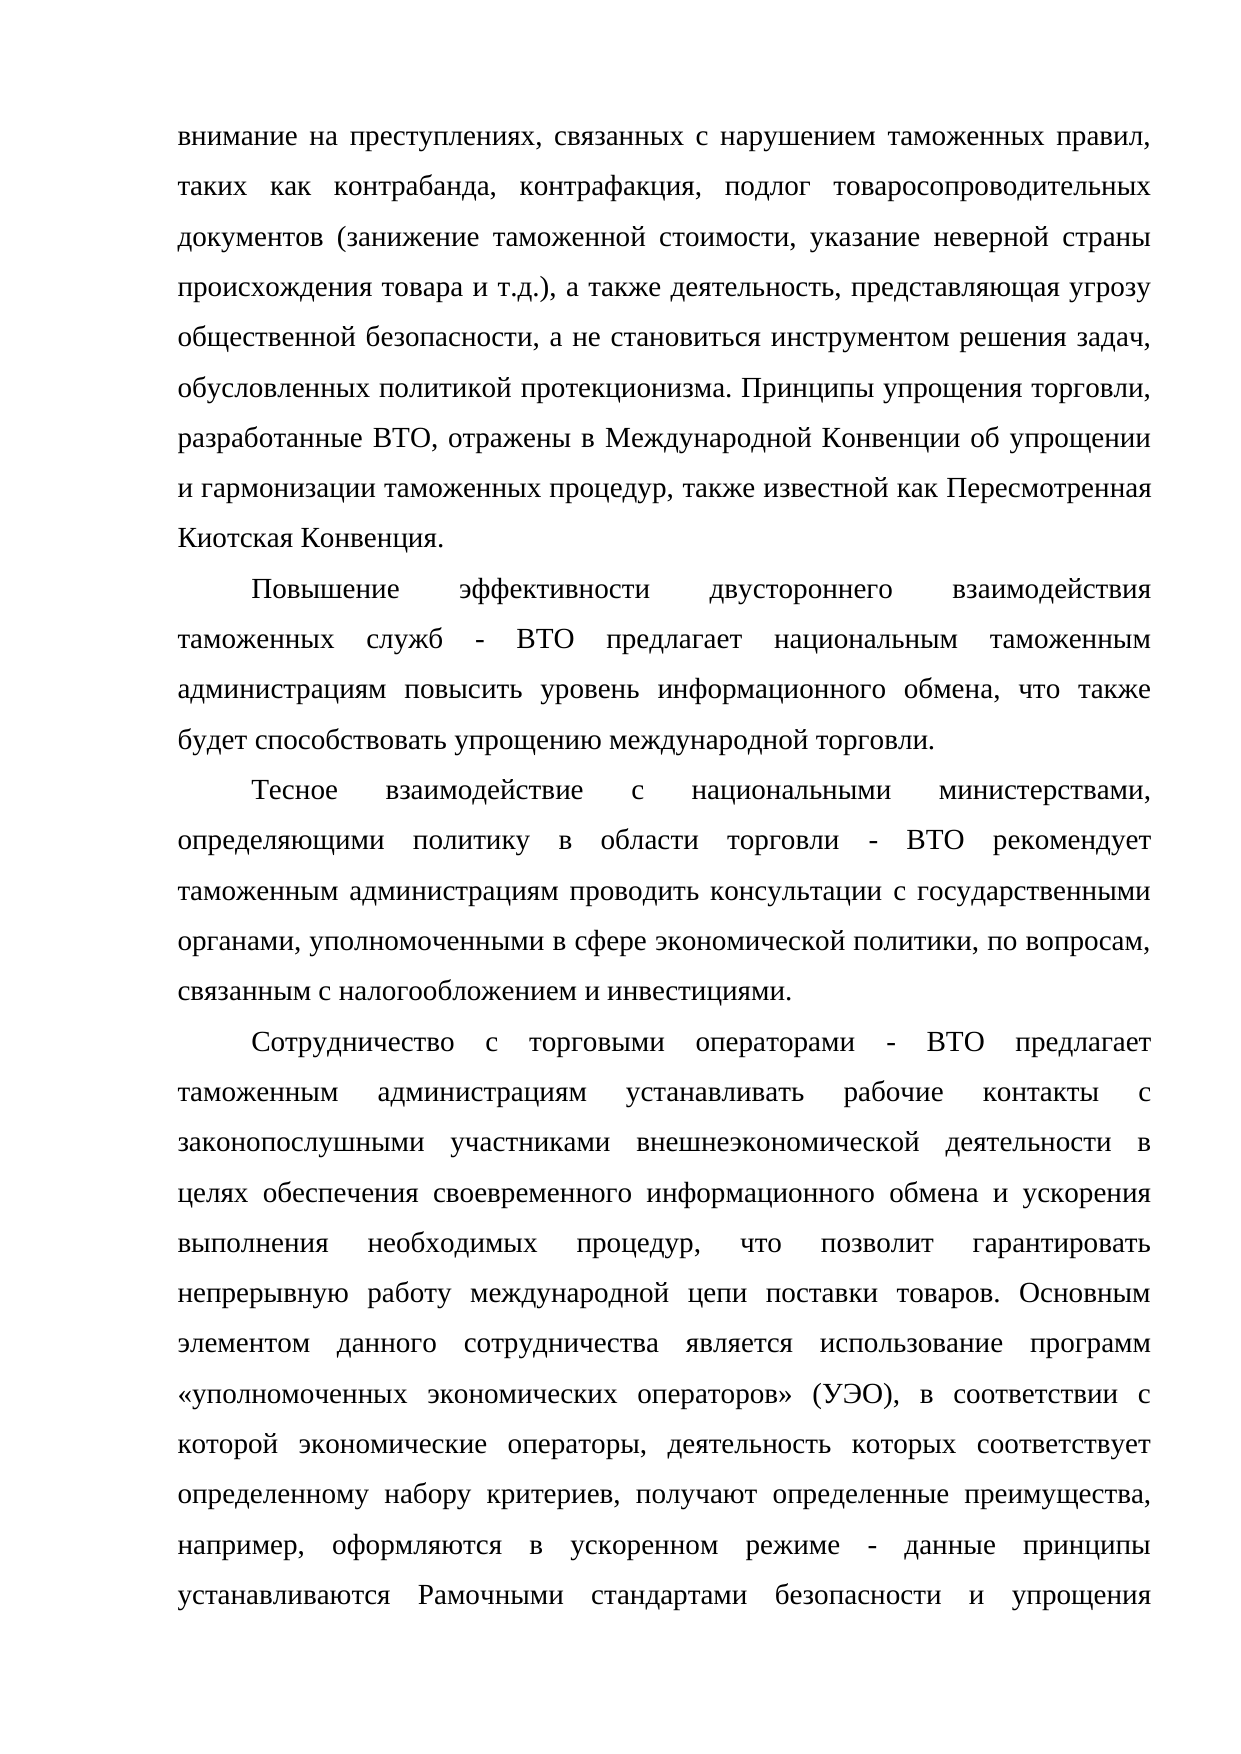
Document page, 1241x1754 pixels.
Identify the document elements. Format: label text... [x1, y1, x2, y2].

text Тесное взаимодействие с национальными министерствами, определяющими политику в области торговли - ВТО рекомендует таможенным администрациям проводить консультации с государственными органами, уполномоченными в сфере экономической политики, по вопросам, связанным с налогообложением и инвестициями. [177, 772, 1152, 1007]
text Повышение эффективности двустороннего взаимодействия таможенных служб - ВТО предлагает национальным таможенным администрациям повысить уровень информационного обмена, что также будет способствовать упрощению международной торговли. [177, 571, 1152, 755]
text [177, 118, 1152, 554]
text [177, 1024, 1152, 1611]
